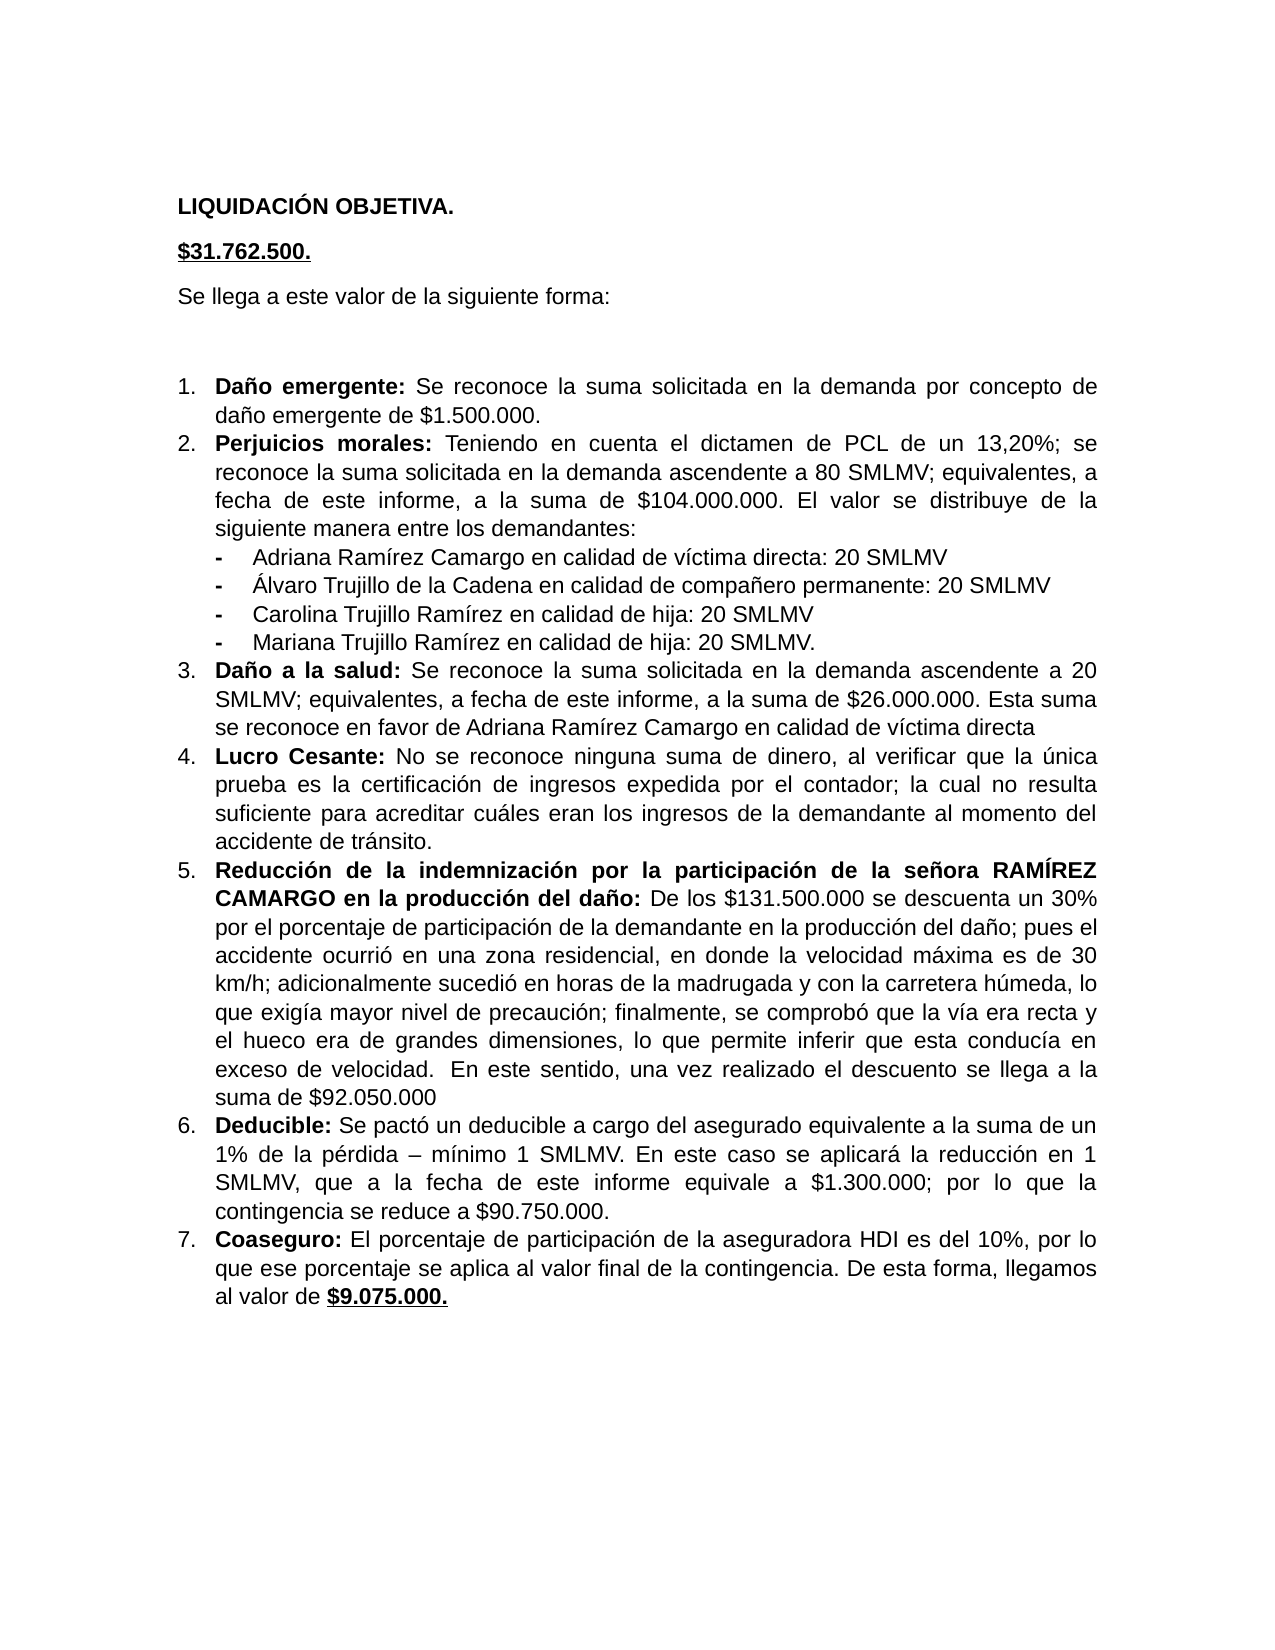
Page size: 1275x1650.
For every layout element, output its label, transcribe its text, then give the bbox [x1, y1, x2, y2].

list Carolina Trujillo Ramírez en calidad de hija: 20 SMLMV [215, 601, 1098, 627]
list Daño a la salud: Se reconoce la suma solicitada en la demanda ascendente a 20 SMLMV; equivalentes, a fecha de este informe, a la suma de $26.000.000. Esta suma se reconoce en favor de Adriana Ramírez Camargo en calidad de víctima directa [177, 657, 1098, 741]
list Adriana Ramírez Camargo en calidad de víctima directa: 20 SMLMV [215, 544, 1098, 570]
list Lucro Cesante: No se reconoce ninguna suma de dinero, al verificar que la única prueba es la certificación de ingresos expedida por el contador; la cual no resulta suficiente para acreditar cuáles eran los ingresos de la demandante al momento del accidente de tránsito. [177, 743, 1098, 854]
list Álvaro Trujillo de la Cadena en calidad de compañero permanente: 20 SMLMV [215, 572, 1098, 598]
list Reducción de la indemnización por la participación de la señora RAMÍREZ CAMARGO en la producción del daño: De los $131.500.000 se descuenta un 30% por el porcentaje de participación de la demandante en la producción del daño; pues el accidente ocurrió en una zona residencial, en donde la velocidad máxima es de 30 km/h; adicionalmente sucedió en horas de la madrugada y con la carretera húmeda, lo que exigía mayor nivel de precaución; finalmente, se comprobó que la vía era recta y el hueco era de grandes dimensiones, lo que permite inferir que esta conducía en exceso de velocidad. En este sentido, una vez realizado el descuento se llega a la suma de $92.050.000 [177, 857, 1098, 1110]
list Daño emergente: Se reconoce la suma solicitada en la demanda por concepto de daño emergente de $1.500.000. [177, 373, 1098, 428]
text $31.762.500. [177, 238, 1098, 264]
list Deducible: Se pactó un deducible a cargo del asegurado equivalente a la suma de un 1% de la pérdida – mínimo 1 SMLMV. En este caso se aplicará la reducción en 1 SMLMV, que a la fecha de este informe equivale a $1.300.000; por lo que la contingencia se reduce a $90.750.000. [177, 1112, 1098, 1224]
text LIQUIDACIÓN OBJETIVA. [177, 193, 1098, 219]
list Perjuicios morales: Teniendo en cuenta el dictamen de PCL de un 13,20%; se reconoce la suma solicitada en la demanda ascendente a 80 SMLMV; equivalentes, a fecha de este informe, a la suma de $104.000.000. El valor se distribuye de la siguiente manera entre los demandantes: [177, 430, 1098, 542]
list Coaseguro: El porcentaje de participación de la aseguradora HDI es del 10%, por lo que ese porcentaje se aplica al valor final de la contingencia. De esta forma, llegamos al valor de $9.075.000. [177, 1226, 1098, 1309]
text Se llega a este valor de la siguiente forma: [177, 283, 1098, 309]
list Mariana Trujillo Ramírez en calidad de hija: 20 SMLMV. [215, 629, 1098, 655]
